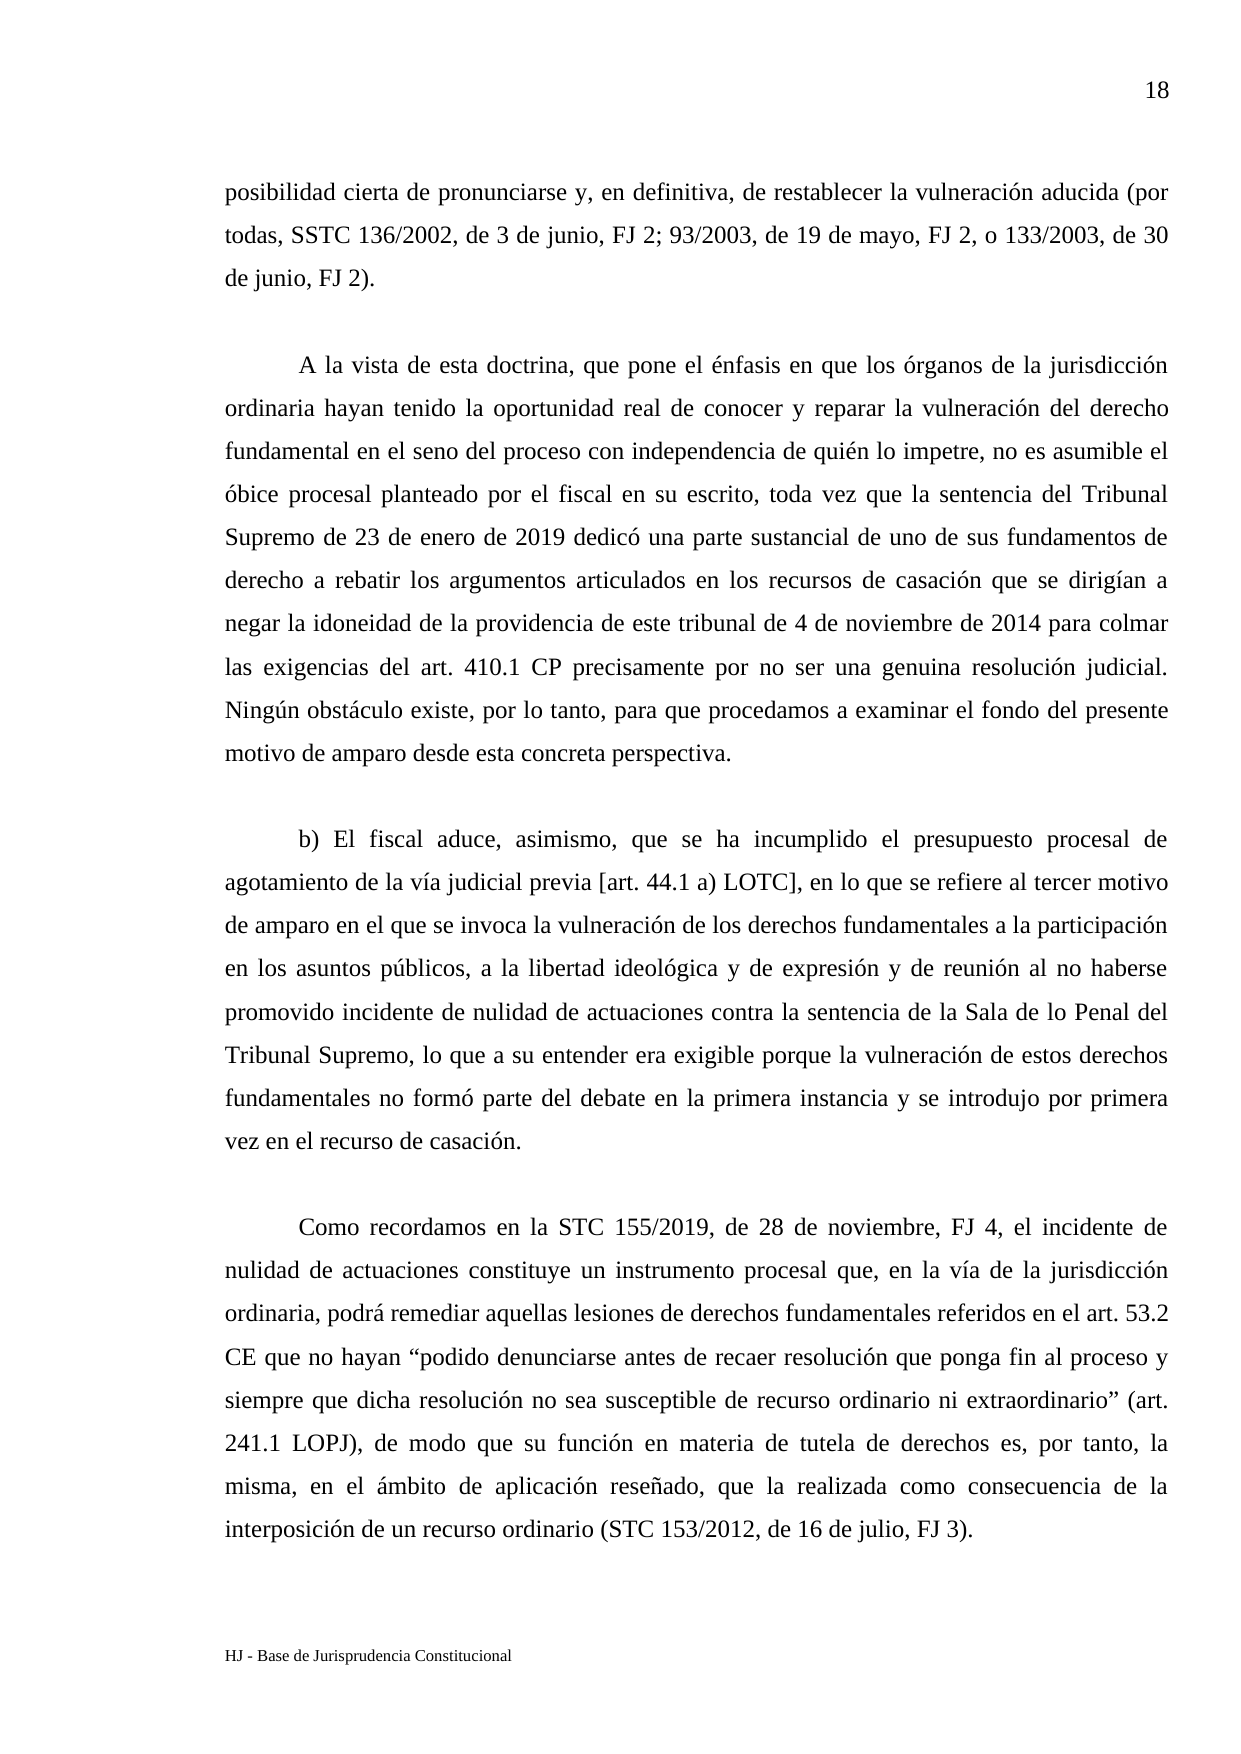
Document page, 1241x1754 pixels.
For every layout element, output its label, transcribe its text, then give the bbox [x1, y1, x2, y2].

text Como recordamos en la STC 155/2019, de 28 de noviembre, FJ 4, el incidente de nulidad de actuaciones constituye un instrumento procesal que, en la vía de la jurisdicción ordinaria, podrá remediar aquellas lesiones de derechos fundamentales referidos en el art. 53.2 CE que no hayan “podido denunciarse antes de recaer resolución que ponga fin al proceso y siempre que dicha resolución no sea susceptible de recurso ordinario ni extraordinario” (art. 241.1 LOPJ), de modo que su función en materia de tutela de derechos es, por tanto, la misma, en el ámbito de aplicación reseñado, que la realizada como consecuencia de la interposición de un recurso ordinario (STC 153/2012, de 16 de julio, FJ 3). [224, 1212, 1169, 1543]
text b) El fiscal aduce, asimismo, que se ha incumplido el presupuesto procesal de agotamiento de la vía judicial previa [art. 44.1 a) LOTC], en lo que se refiere al tercer motivo de amparo en el que se invoca la vulneración de los derechos fundamentales a la participación en los asuntos públicos, a la libertad ideológica y de expresión y de reunión al no haberse promovido incidente de nulidad de actuaciones contra la sentencia de la Sala de lo Penal del Tribunal Supremo, lo que a su entender era exigible porque la vulneración de estos derechos fundamentales no formó parte del debate en la primera instancia y se introdujo por primera vez en el recurso de casación. [224, 824, 1169, 1155]
text A la vista de esta doctrina, que pone el énfasis en que los órganos de la jurisdicción ordinaria hayan tenido la oportunidad real de conocer y reparar la vulneración del derecho fundamental en el seno del proceso con independencia de quién lo impetre, no es asumible el óbice procesal planteado por el fiscal en su escrito, toda vez que la sentencia del Tribunal Supremo de 23 de enero de 2019 dedicó una parte sustancial de uno de sus fundamentos de derecho a rebatir los argumentos articulados en los recursos de casación que se dirigían a negar la idoneidad de la providencia de este tribunal de 4 de noviembre de 2014 para colmar las exigencias del art. 410.1 CP precisamente por no ser una genuina resolución judicial. Ningún obstáculo existe, por lo tanto, para que procedamos a examinar el fondo del presente motivo de amparo desde esta concreta perspectiva. [224, 350, 1169, 767]
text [224, 177, 1169, 292]
